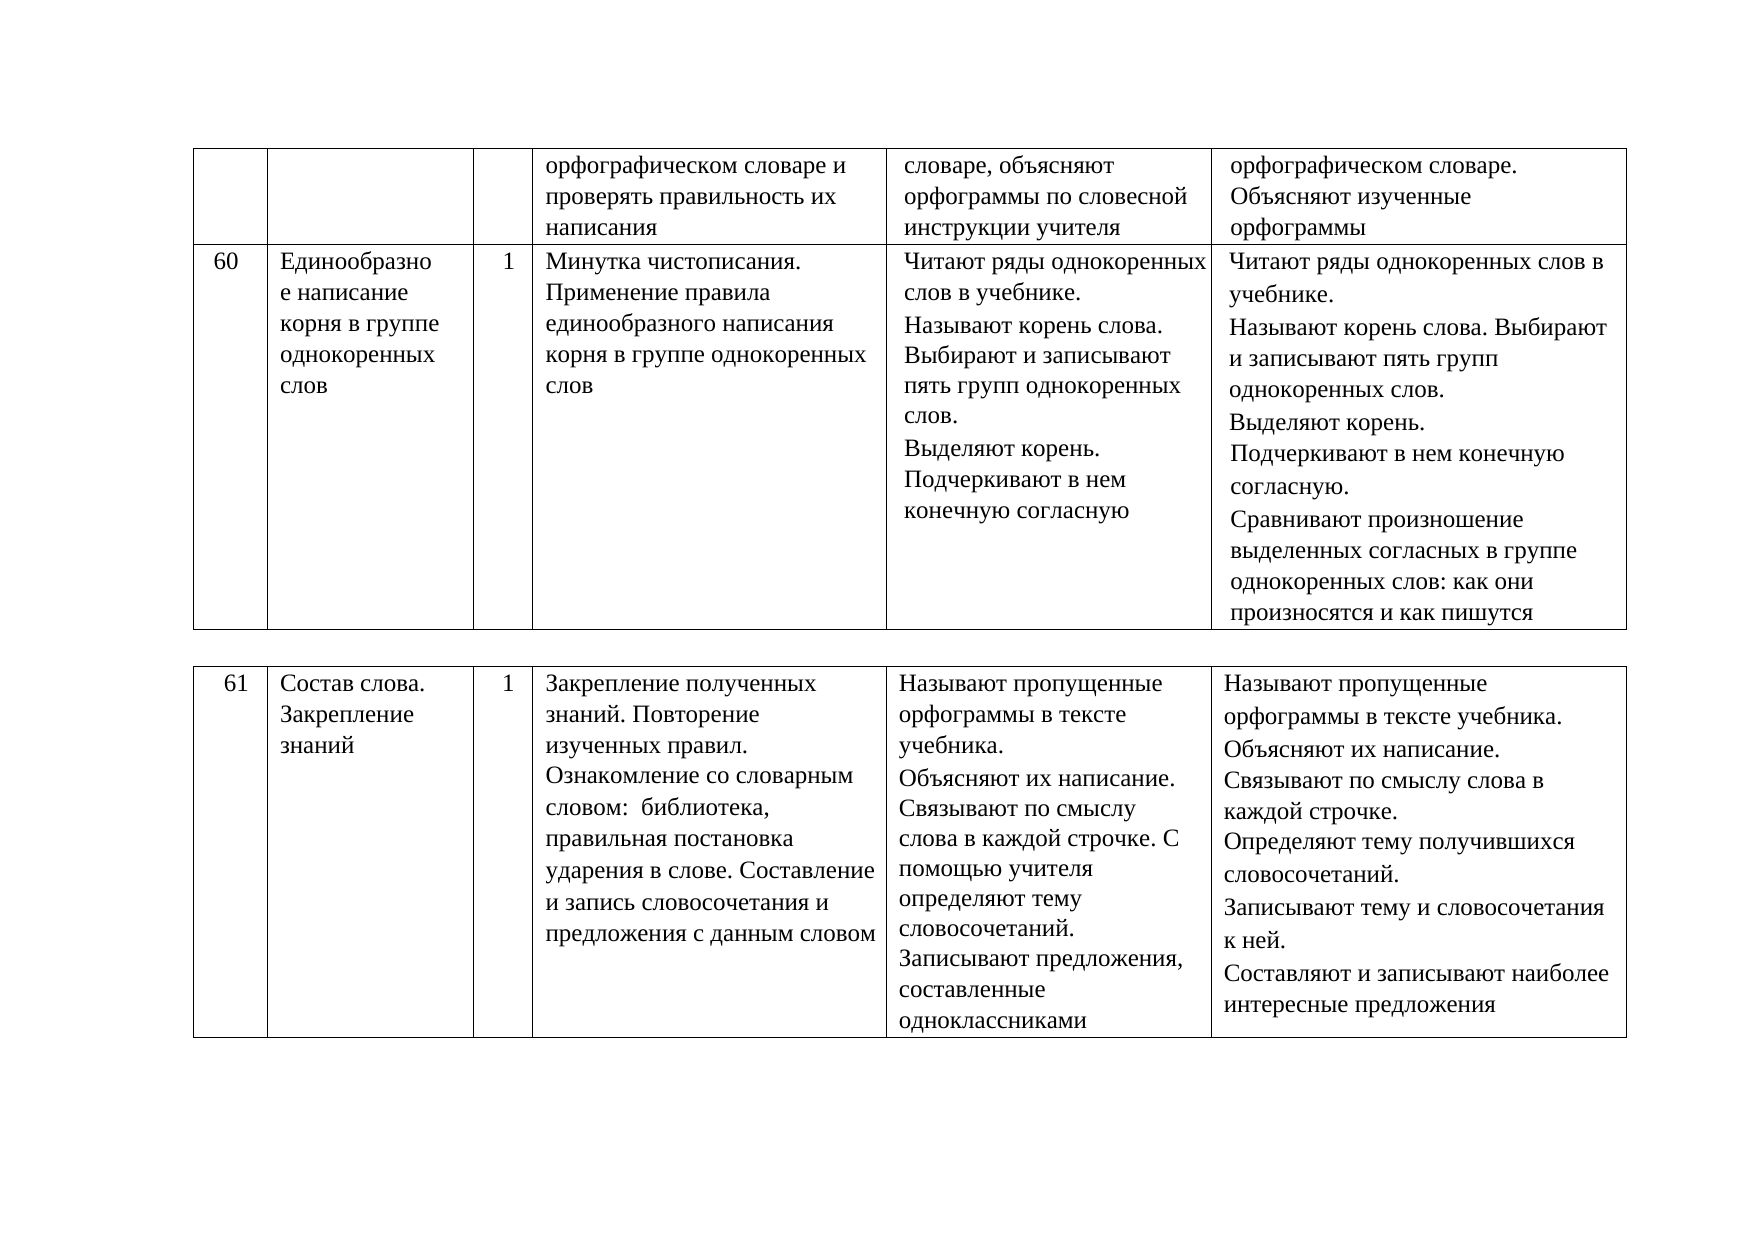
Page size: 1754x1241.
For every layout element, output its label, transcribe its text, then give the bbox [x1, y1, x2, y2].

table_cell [533, 149, 886, 244]
table_cell Единообразно е написание корня в группе однокоренных слов [268, 245, 473, 628]
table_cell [887, 149, 1211, 244]
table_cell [268, 149, 473, 244]
table_cell Читают ряды однокоренных слов в учебнике. Называют корень слова. Выбирают и записывают пять групп однокоренных слов. Выделяют корень. Подчеркивают в нем конечную согласную [887, 245, 1211, 628]
table_cell 1 [474, 149, 532, 244]
table_header 61 [194, 667, 267, 1037]
table_cell Минутка чистописания. Применение правила единообразного написания корня в группе однокоренных слов [533, 245, 886, 628]
table_cell Читают ряды однокоренных слов в учебнике. Называют корень слова. Выбирают и записывают пять групп однокоренных слов. Выделяют корень. Подчеркивают в нем конечную согласную. Сравнивают произношение выделенных согласных в группе однокоренных слов: как они произносятся и как пишутся [1212, 245, 1626, 628]
table_header 1 [474, 667, 532, 1037]
table_header Называют пропущенные орфограммы в тексте учебника. Объясняют их написание. Связывают по смыслу слова в каждой строчке. С помощью учителя определяют тему словосочетаний. Записывают предложения, составленные одноклассниками [887, 667, 1211, 1037]
table_cell 60 [194, 245, 267, 628]
table_header Называют пропущенные орфограммы в тексте учебника. Объясняют их написание. Связывают по смыслу слова в каждой строчке. Определяют тему получившихся словосочетаний. Записывают тему и словосочетания к ней. Составляют и записывают наиболее интересные предложения [1212, 667, 1626, 1037]
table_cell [1212, 149, 1626, 244]
table_cell 59 [194, 149, 267, 244]
table_cell 1 [474, 245, 532, 628]
table_header Состав слова. Закрепление знаний [268, 667, 473, 1037]
table_header Закрепление полученных знаний. Повторение изученных правил. Ознакомление со словарным словом: библиотека, правильная постановка ударения в слове. Составление и запись словосочетания и предложения с данным словом [533, 667, 886, 1037]
